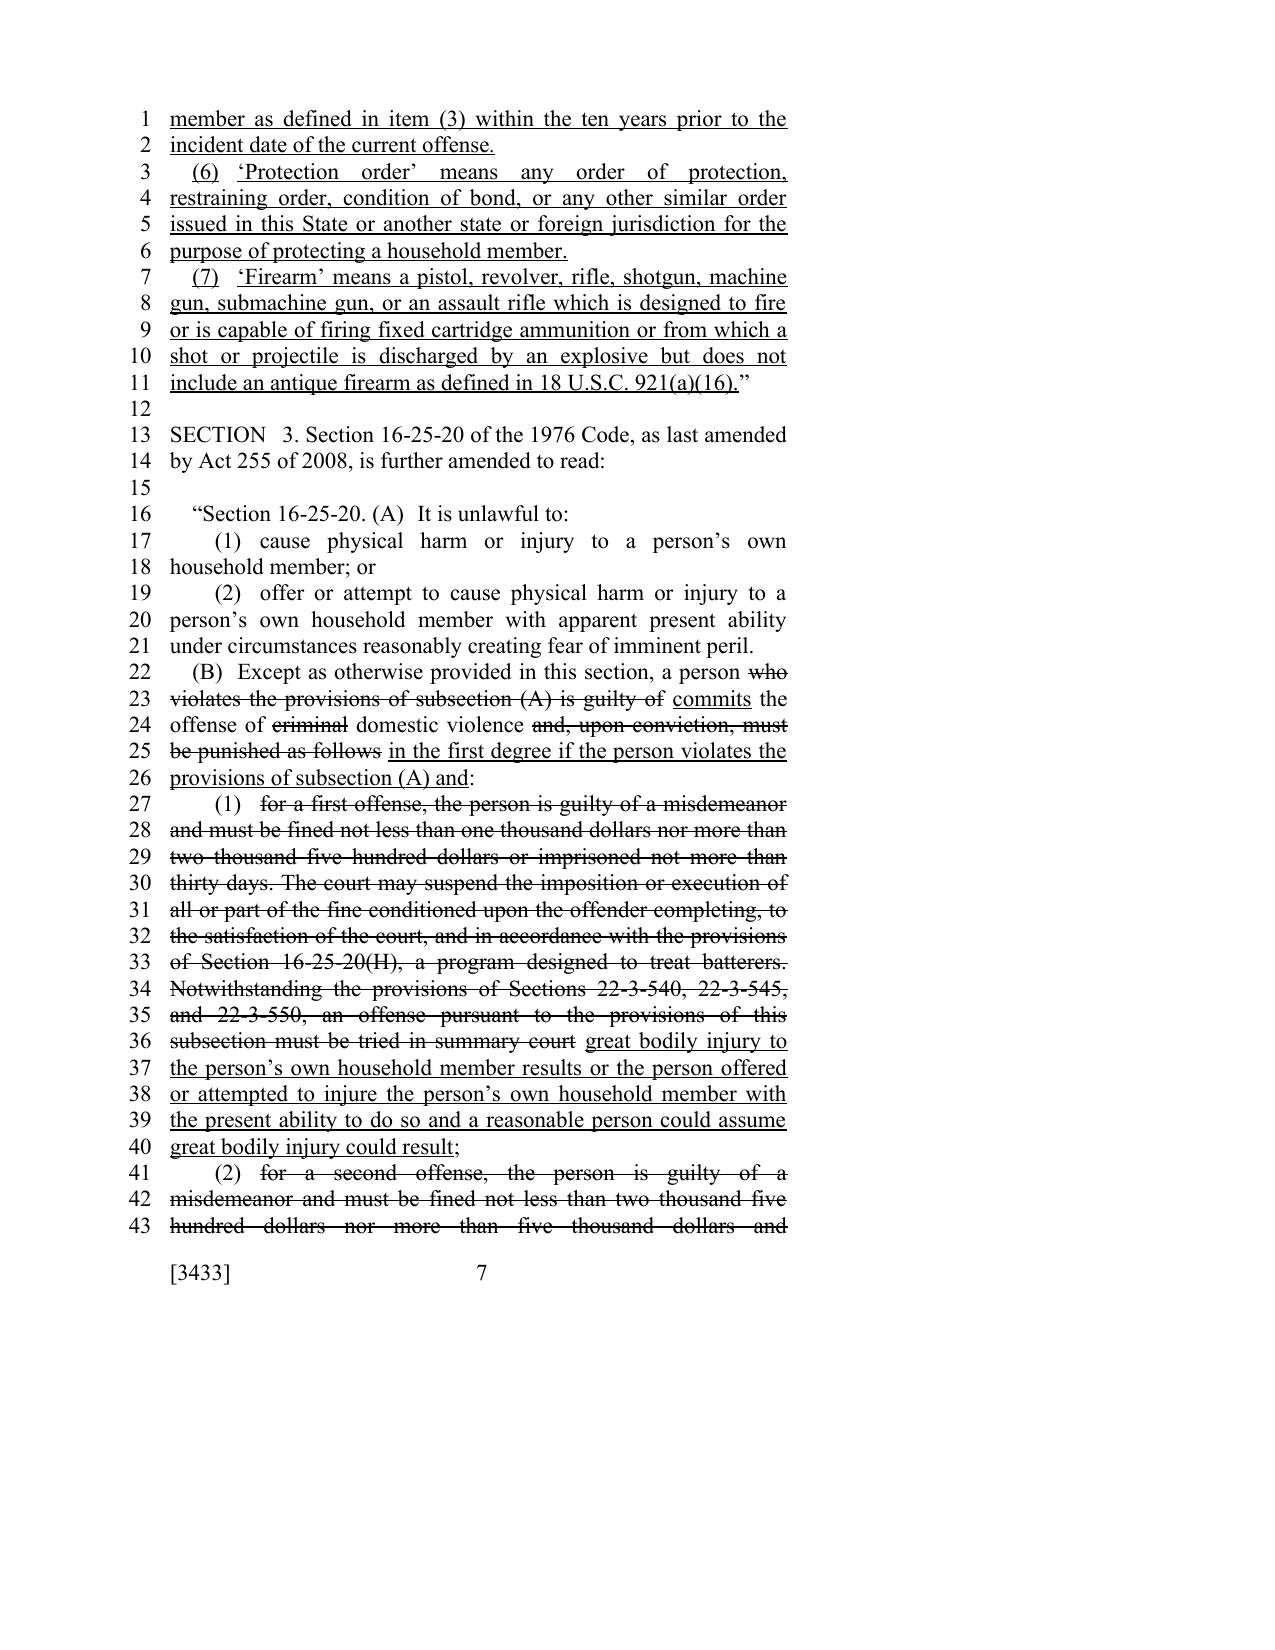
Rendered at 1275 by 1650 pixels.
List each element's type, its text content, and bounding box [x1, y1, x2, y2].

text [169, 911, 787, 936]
text (6) ‘Protection order’ means any order of protection, restraining order, condition of bond, or any other similar order issued in this State or another state or foreign jurisdiction for the purpose of protecting a household member. [169, 234, 787, 263]
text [169, 1159, 787, 1200]
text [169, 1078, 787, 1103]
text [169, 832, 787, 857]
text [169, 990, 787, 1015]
text (B) Except as otherwise provided in this section, a person who violates the provisions of subsection (A) is guilty of commits the offense of criminal domestic violence and, upon conviction, must be punished as follows in the first degree if the person violates the provisions of subsection (A) and: [169, 658, 787, 790]
text (6) ‘Protection order’ means any order of protection, restraining order, condition of bond, or any other similar order issued in this State or another state or foreign jurisdiction for the purpose of protecting a household member. [169, 208, 787, 233]
text (6) ‘Protection order’ means any order of protection, restraining order, condition of bond, or any other similar order issued in this State or another state or foreign jurisdiction for the purpose of protecting a household member. [169, 158, 787, 207]
text (1) cause physical harm or injury to a person’s own household member; or [169, 527, 787, 579]
text (2) offer or attempt to cause physical harm or injury to a person’s own household member with apparent present ability under circumstances reasonably creating fear of imminent peril. [169, 579, 787, 658]
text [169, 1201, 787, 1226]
text “Section 16-25-20. (A) It is unlawful to: [169, 500, 787, 527]
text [169, 129, 787, 158]
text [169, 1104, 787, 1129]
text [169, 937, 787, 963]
text SECTION 3. Section 16-25-20 of the 1976 Code, as last amended by Act 255 of 2008, is further amended to read: [169, 421, 787, 474]
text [169, 105, 787, 128]
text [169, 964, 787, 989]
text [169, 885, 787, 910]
text (7) ‘Firearm’ means a pistol, revolver, rifle, shotgun, machine gun, submachine gun, or an assault rifle which is designed to fire or is capable of firing fixed cartridge ammunition or from which a shot or projectile is discharged by an explosive but does not include an antique firearm as defined in 18 U.S.C. 921(a)(16).” [169, 263, 787, 312]
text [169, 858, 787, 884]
